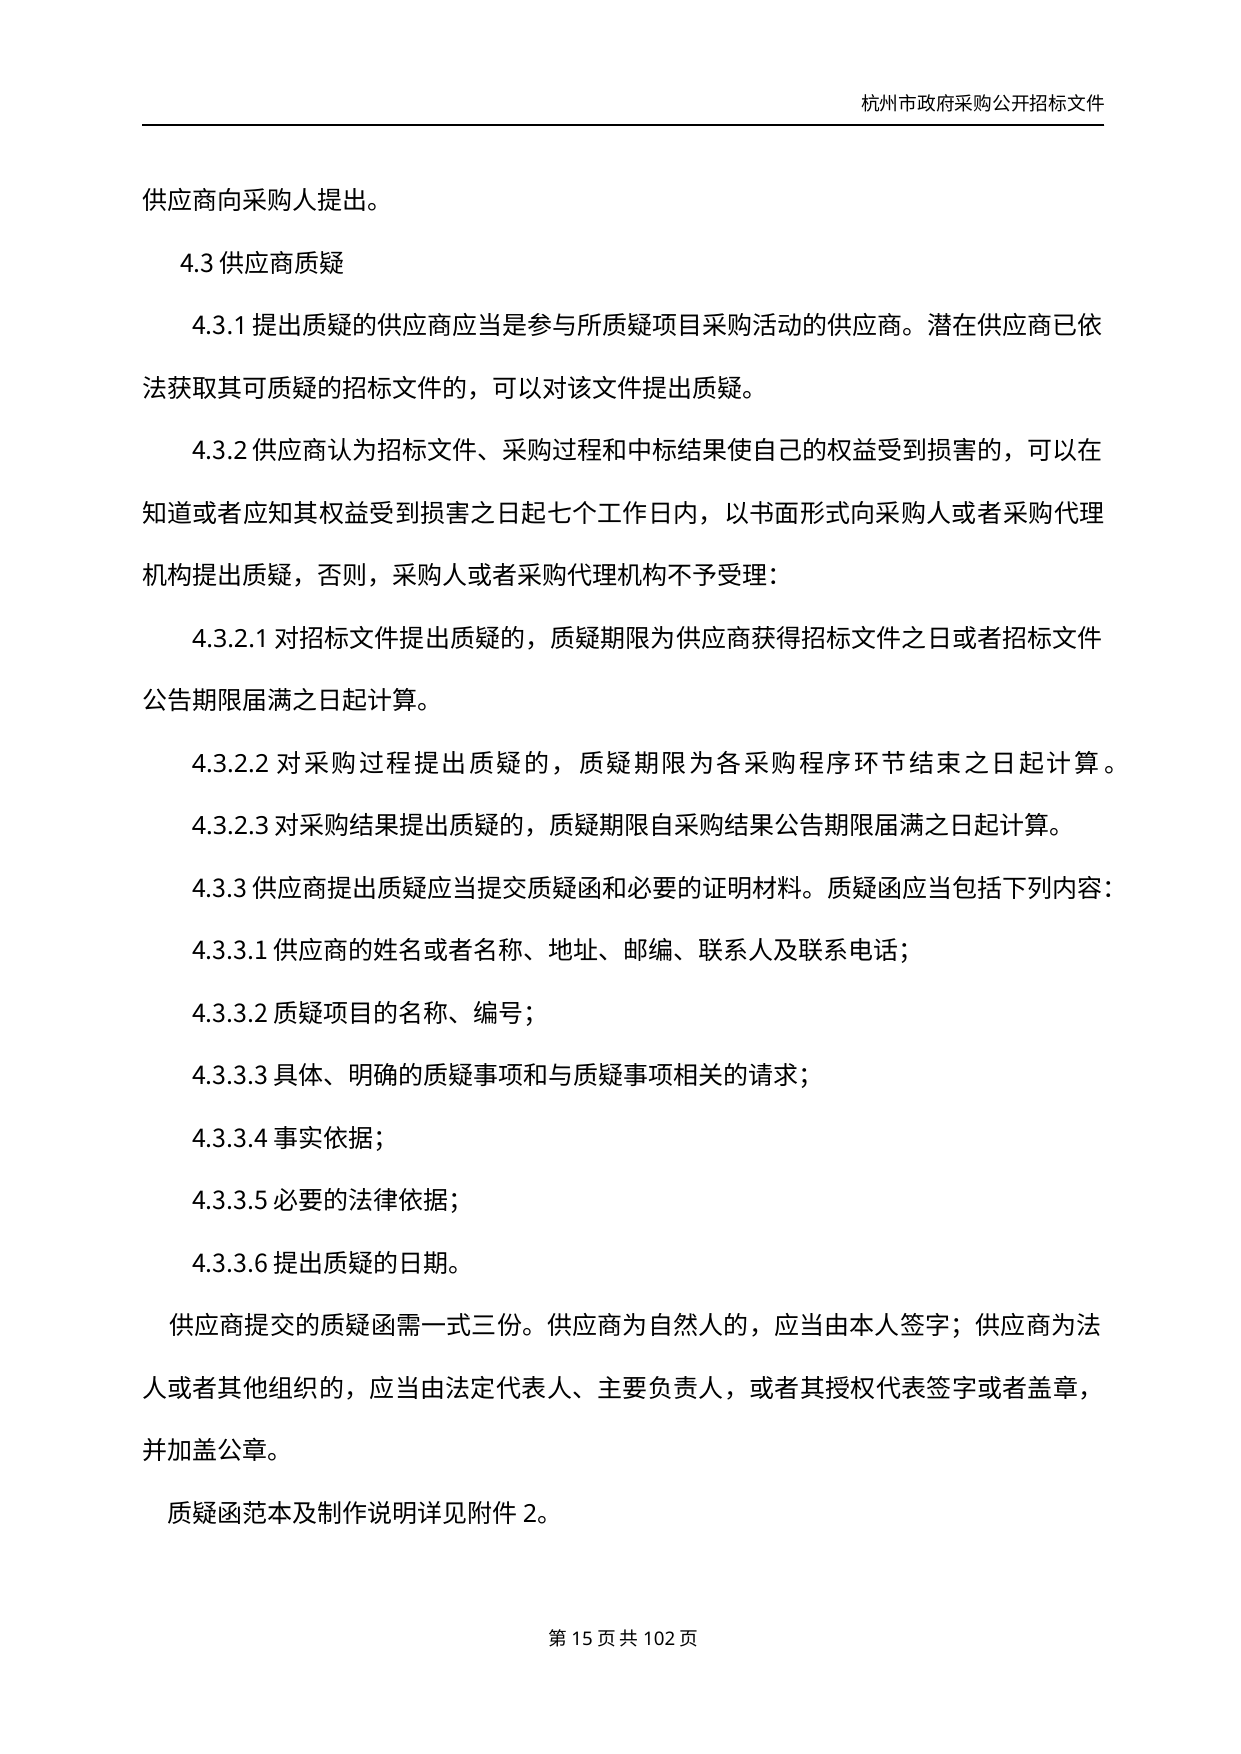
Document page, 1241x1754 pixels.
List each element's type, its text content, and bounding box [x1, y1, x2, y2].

text 4.3.3.4事实依据； [142, 1097, 1104, 1159]
text 供应商提交的质疑函需一式三份。供应商为自然人的，应当由本人签字；供应商为法人或者其他组织的，应当由法定代表人、主要负责人，或者其授权代表签字或者盖章，并加盖公章。 [142, 1284, 1104, 1472]
text 质疑函范本及制作说明详见附件2。 [142, 1472, 1104, 1534]
text 4.3.3.1供应商的姓名或者名称、地址、邮编、联系人及联系电话； [142, 909, 1104, 972]
text 4.3.3.2质疑项目的名称、编号； [142, 972, 1104, 1034]
text 4.3.2供应商认为招标文件、采购过程和中标结果使自己的权益受到损害的，可以在知道或者应知其权益受到损害之日起七个工作日内，以书面形式向采购人或者采购代理机构提出质疑，否则，采购人或者采购代理机构不予受理： [142, 409, 1104, 597]
text 4.3供应商质疑 [142, 222, 1104, 284]
text 4.3.3供应商提出质疑应当提交质疑函和必要的证明材料。质疑函应当包括下列内容： [142, 847, 1104, 909]
text 4.3.3.5必要的法律依据； [142, 1159, 1104, 1222]
text 4.3.2.2对采购过程提出质疑的，质疑期限为各采购程序环节结束之日起计算。4.3.2.3对采购结果提出质疑的，质疑期限自采购结果公告期限届满之日起计算。 [192, 722, 1104, 847]
text 4.3.1提出质疑的供应商应当是参与所质疑项目采购活动的供应商。潜在供应商已依法获取其可质疑的招标文件的，可以对该文件提出质疑。 [142, 284, 1104, 409]
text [142, 159, 1104, 222]
text 4.3.3.3具体、明确的质疑事项和与质疑事项相关的请求； [142, 1034, 1104, 1097]
text 4.3.3.6提出质疑的日期。 [142, 1222, 1104, 1284]
text 4.3.2.1对招标文件提出质疑的，质疑期限为供应商获得招标文件之日或者招标文件公告期限届满之日起计算。 [142, 597, 1104, 722]
